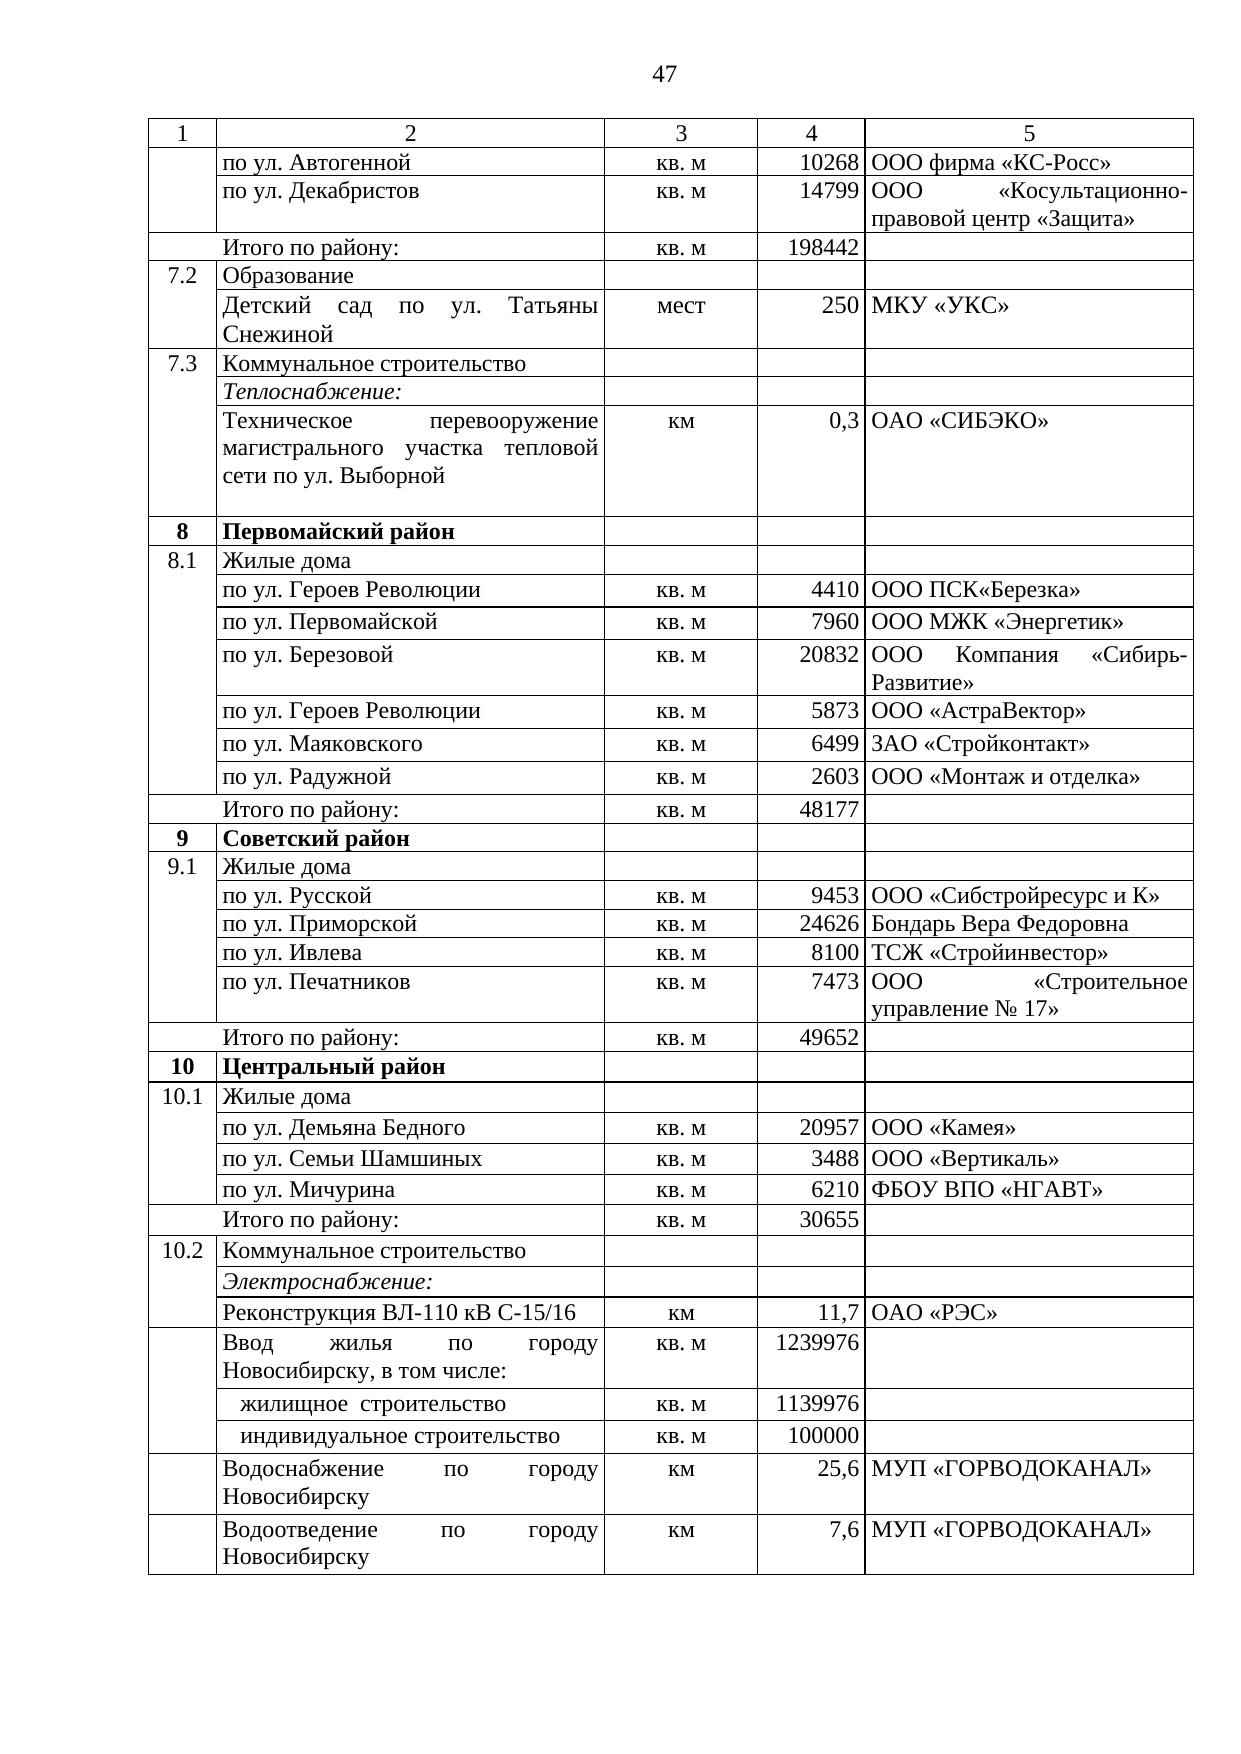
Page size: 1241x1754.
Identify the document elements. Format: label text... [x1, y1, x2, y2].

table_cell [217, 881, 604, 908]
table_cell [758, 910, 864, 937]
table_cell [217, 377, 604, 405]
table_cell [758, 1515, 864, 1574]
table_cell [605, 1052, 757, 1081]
table_header 2 [217, 119, 604, 147]
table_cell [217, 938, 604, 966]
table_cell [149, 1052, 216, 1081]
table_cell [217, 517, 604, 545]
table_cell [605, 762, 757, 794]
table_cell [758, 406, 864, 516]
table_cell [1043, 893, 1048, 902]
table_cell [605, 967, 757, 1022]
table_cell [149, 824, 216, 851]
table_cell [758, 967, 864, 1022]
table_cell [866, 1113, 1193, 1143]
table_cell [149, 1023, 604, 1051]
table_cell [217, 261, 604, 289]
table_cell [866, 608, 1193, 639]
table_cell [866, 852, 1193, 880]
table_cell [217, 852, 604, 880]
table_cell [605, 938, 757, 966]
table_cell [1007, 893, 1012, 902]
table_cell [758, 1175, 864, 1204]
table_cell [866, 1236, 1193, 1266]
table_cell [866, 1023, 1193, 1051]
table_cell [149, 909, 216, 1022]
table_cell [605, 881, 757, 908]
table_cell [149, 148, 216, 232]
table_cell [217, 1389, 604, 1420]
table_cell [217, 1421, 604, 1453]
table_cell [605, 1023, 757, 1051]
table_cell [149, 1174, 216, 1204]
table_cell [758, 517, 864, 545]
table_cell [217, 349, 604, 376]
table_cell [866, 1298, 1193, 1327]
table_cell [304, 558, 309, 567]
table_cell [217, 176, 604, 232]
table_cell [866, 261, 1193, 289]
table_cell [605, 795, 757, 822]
table_header 1 [149, 119, 216, 147]
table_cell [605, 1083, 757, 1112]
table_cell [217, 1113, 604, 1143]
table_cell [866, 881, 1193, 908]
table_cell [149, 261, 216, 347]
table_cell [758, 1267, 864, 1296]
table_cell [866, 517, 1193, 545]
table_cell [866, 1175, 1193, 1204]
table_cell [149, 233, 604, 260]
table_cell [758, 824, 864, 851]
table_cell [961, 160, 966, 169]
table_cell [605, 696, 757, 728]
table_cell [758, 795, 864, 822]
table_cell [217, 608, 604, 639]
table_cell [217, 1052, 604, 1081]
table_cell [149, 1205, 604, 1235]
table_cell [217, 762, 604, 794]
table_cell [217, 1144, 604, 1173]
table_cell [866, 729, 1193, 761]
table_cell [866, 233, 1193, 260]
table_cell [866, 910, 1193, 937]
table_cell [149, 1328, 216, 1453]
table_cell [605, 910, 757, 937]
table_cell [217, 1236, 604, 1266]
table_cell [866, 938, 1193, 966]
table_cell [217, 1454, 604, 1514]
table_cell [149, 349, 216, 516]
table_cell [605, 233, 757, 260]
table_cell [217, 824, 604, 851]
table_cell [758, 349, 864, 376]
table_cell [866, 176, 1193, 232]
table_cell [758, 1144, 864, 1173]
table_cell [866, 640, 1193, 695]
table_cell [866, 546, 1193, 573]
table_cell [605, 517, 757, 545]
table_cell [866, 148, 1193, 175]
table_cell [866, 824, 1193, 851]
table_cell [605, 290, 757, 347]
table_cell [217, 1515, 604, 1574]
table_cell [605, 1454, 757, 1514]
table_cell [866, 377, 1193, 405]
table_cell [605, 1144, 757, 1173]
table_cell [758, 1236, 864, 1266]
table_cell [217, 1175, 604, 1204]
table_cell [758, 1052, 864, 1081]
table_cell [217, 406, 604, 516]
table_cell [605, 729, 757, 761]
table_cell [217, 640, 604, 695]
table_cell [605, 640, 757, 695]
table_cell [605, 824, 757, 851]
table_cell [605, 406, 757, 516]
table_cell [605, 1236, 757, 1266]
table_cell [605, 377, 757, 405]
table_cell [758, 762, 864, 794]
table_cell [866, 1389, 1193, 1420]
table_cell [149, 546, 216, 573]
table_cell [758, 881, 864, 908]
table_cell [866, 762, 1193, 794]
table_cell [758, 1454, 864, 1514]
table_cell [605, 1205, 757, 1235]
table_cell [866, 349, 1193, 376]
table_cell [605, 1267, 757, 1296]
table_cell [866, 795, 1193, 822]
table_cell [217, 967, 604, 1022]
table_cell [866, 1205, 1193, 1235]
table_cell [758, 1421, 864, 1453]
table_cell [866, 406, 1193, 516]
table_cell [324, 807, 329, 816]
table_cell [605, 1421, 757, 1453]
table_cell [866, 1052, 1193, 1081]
table_header 5 [866, 119, 1193, 147]
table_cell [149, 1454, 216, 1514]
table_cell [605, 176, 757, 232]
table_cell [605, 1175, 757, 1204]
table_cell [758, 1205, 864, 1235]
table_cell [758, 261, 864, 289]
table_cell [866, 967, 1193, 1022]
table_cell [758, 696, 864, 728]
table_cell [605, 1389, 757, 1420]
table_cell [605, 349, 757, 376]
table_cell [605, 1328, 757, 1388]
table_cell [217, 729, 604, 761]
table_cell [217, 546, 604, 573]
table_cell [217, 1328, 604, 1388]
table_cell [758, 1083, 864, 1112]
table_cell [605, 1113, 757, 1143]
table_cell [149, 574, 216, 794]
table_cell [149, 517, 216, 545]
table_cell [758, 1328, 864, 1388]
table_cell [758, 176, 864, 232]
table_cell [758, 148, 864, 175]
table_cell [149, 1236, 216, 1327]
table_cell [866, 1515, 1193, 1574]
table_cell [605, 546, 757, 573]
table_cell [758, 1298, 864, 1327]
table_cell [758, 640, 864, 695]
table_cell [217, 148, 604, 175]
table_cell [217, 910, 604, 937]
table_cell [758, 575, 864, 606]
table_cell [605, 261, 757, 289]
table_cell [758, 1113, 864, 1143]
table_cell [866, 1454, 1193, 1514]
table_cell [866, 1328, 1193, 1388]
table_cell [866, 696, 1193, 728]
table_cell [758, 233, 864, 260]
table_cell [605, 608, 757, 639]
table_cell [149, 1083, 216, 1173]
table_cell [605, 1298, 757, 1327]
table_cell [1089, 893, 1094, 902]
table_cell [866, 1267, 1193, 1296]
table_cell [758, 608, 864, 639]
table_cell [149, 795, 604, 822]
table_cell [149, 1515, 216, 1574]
table_header 3 [605, 119, 757, 147]
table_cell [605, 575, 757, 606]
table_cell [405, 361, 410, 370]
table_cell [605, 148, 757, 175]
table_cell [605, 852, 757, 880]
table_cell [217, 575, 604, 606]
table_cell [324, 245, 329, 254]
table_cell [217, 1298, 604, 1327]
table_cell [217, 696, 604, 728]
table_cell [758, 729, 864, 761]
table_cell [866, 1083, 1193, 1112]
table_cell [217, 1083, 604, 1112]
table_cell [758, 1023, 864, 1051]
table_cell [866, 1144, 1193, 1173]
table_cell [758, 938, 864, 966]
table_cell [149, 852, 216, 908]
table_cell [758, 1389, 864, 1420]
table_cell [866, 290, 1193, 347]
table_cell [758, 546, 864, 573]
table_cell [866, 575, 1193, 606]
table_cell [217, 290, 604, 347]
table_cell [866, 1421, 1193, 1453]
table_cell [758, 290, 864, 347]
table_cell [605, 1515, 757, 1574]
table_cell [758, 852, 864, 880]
table_header 4 [758, 119, 864, 147]
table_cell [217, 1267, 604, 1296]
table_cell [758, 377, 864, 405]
